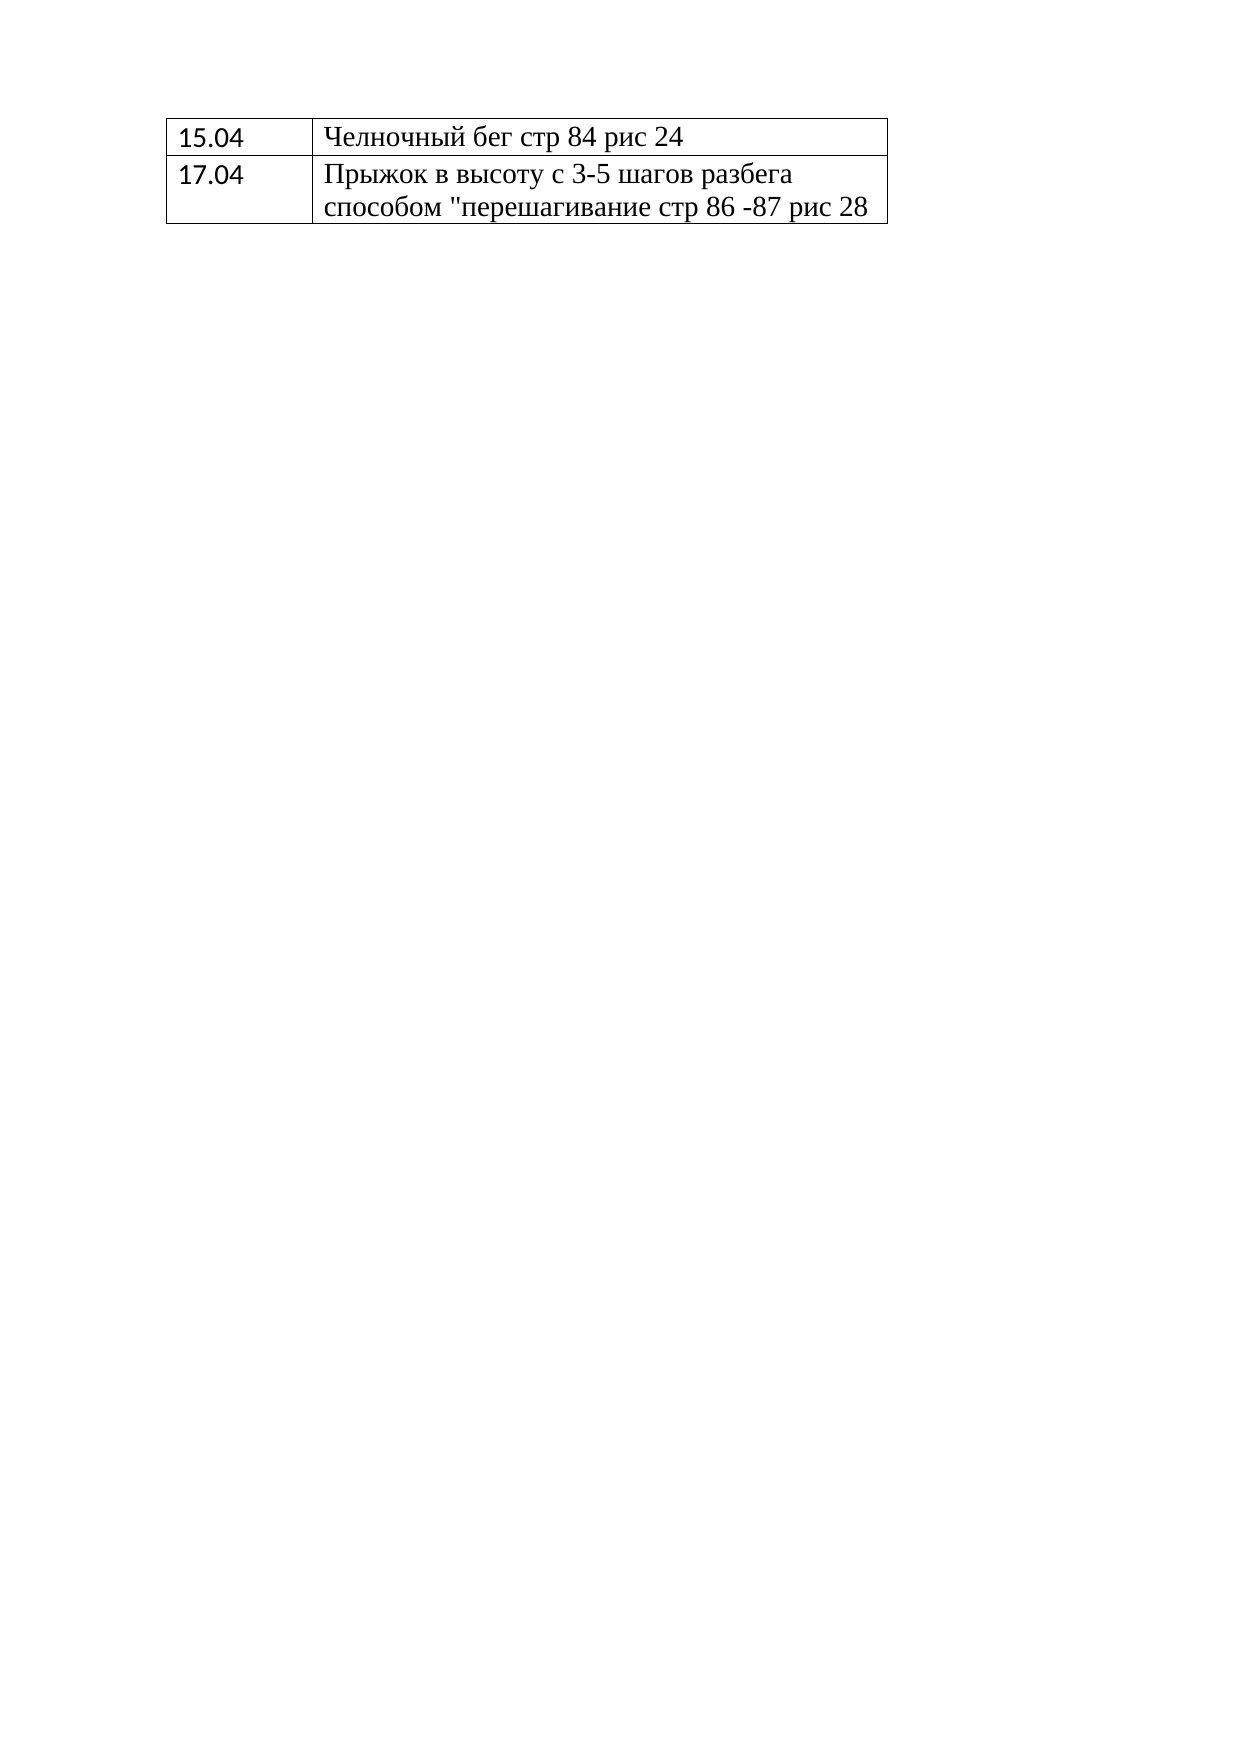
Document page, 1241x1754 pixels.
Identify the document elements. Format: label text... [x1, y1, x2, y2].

table_cell 17.04 [167, 156, 312, 223]
table_cell Прыжок в высоту с 3-5 шагов разбега способом "перешагивание стр 86 -87 рис 28 [313, 156, 887, 223]
table_header Челночный бег стр 84 рис 24 [313, 119, 887, 155]
table_header 15.04 [167, 119, 312, 155]
